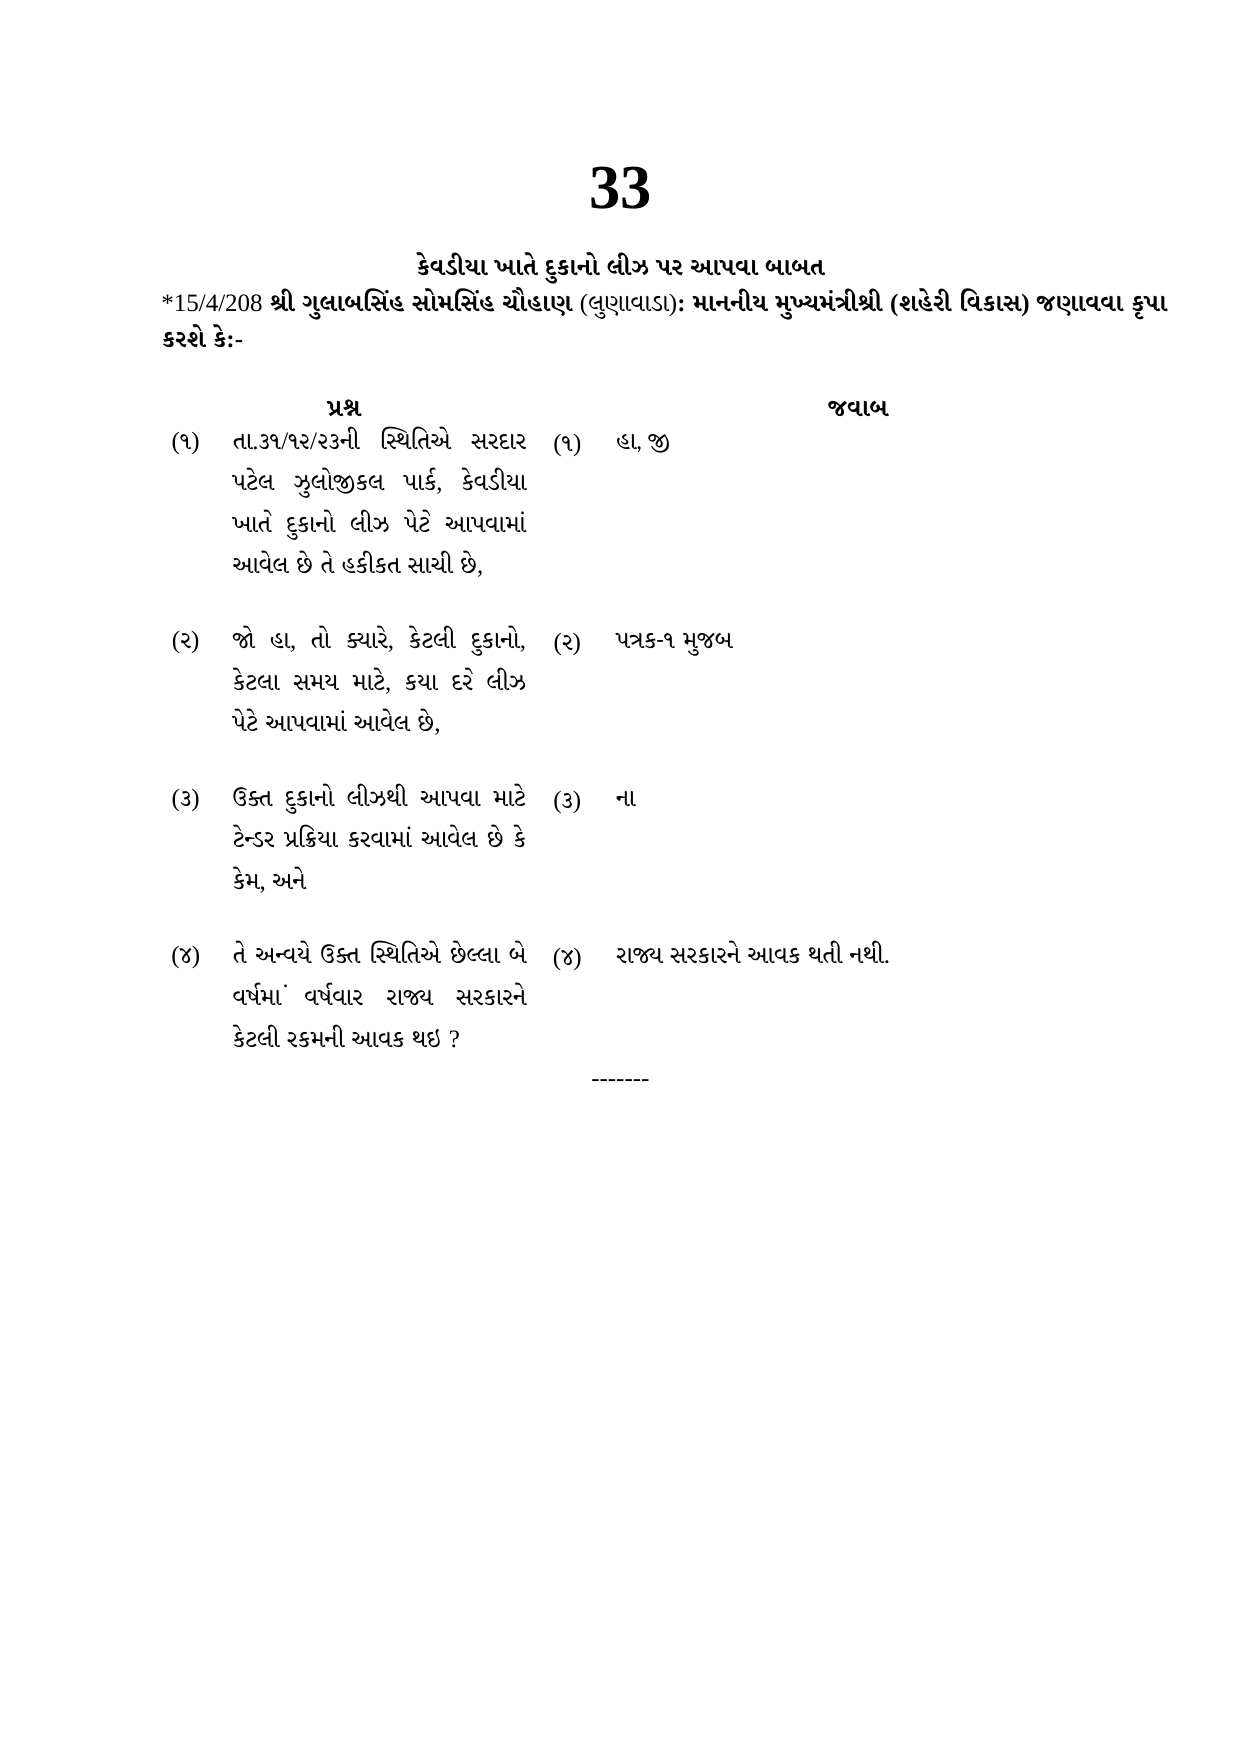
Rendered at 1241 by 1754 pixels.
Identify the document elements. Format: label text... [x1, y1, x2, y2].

text 33 [150, 150, 1090, 222]
table_cell ઉક્ત દુકાનો લીઝથી આપવા માટે ટેન્ડર પ્રક્રિયા કરવામાં આવેલ છે કે કેમ, અને [221, 781, 537, 939]
table_cell રાજ્ય સરકારને આવક થતી નથી. [597, 939, 1178, 1063]
table_cell (૧) [537, 424, 597, 624]
table_cell ના [597, 781, 1178, 939]
text ------- [150, 1063, 1090, 1091]
table_cell (૧) [150, 424, 221, 624]
table_cell [150, 388, 537, 424]
table_cell હા, જી [597, 424, 1178, 624]
table_cell [537, 388, 1178, 424]
table_cell (૩) [537, 781, 597, 939]
table_cell (૪) [150, 939, 221, 1063]
table_cell (ર) [150, 624, 221, 781]
text કેવડીયા ખાતે દુકાનો લીઝ પર આપવા બાબત [150, 251, 1090, 287]
table_cell તા.૩૧/૧૨/૨૩ની સ્થિતિએ સરદાર પટેલ ઝુલોજીકલ પાર્ક, કેવડીયા ખાતે દુકાનો લીઝ પેટે આપવામાં આવેલ છે તે હકીકત સાચી છે, [221, 424, 537, 624]
table_cell (ર) [537, 624, 597, 781]
table_cell તે અન્વયે ઉક્ત સ્થિતિએ છેલ્લા બે વર્ષમાં વર્ષવાર રાજ્ય સરકારને કેટલી રકમની આવક થઇ ? [221, 939, 537, 1063]
table_cell પત્રક-૧ મુજબ [597, 624, 1178, 781]
table_cell જો હા, તો ક્યારે, કેટલી દુકાનો, કેટલા સમય માટે, કયા દરે લીઝ પેટે આપવામાં આવેલ છે, [221, 624, 537, 781]
table_cell (૩) [150, 781, 221, 939]
table_header *15/4/208 શ્રી ગુલાબસિંહ સોમસિંહ ચૌહાણ (લુણાવાડા): મુખ્યમંત્રીશ્રી (શહેરી વિકાસ) જણાવવા કરશે કે:- [150, 287, 1178, 388]
table_cell (૪) [537, 939, 597, 1063]
